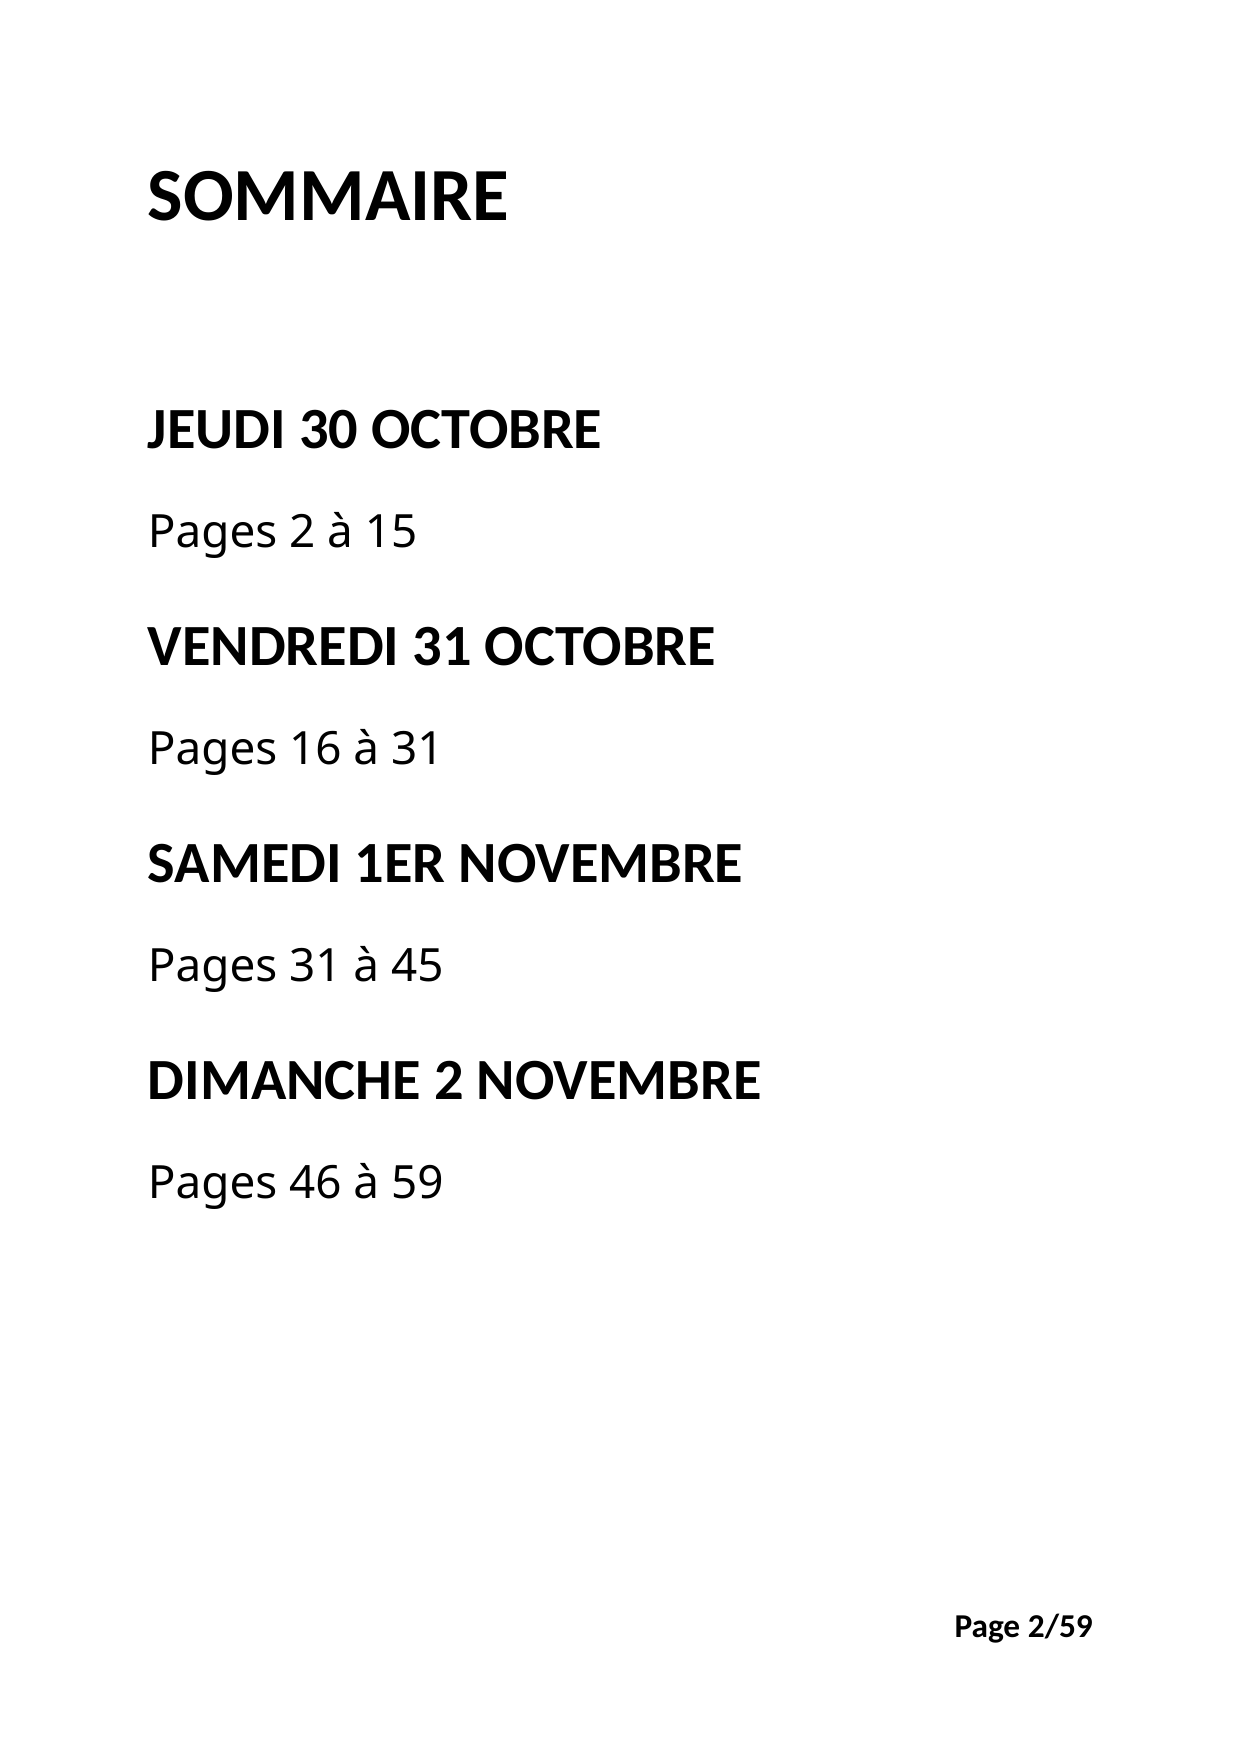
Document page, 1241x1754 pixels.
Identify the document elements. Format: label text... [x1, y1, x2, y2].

text Pages 46 à 59 [148, 1150, 1093, 1212]
subtitle DIMANCHE 2 NOVEMBRE [148, 1043, 1093, 1114]
subtitle SOMMAIRE [148, 148, 1093, 239]
text Pages 16 à 31 [148, 716, 1093, 778]
subtitle JEUDI 30 OCTOBRE [148, 392, 1093, 463]
subtitle SAMEDI 1ER NOVEMBRE [148, 826, 1093, 897]
subtitle VENDREDI 31 OCTOBRE [148, 609, 1093, 680]
text Pages 2 à 15 [148, 499, 1093, 561]
text Pages 31 à 45 [148, 933, 1093, 995]
